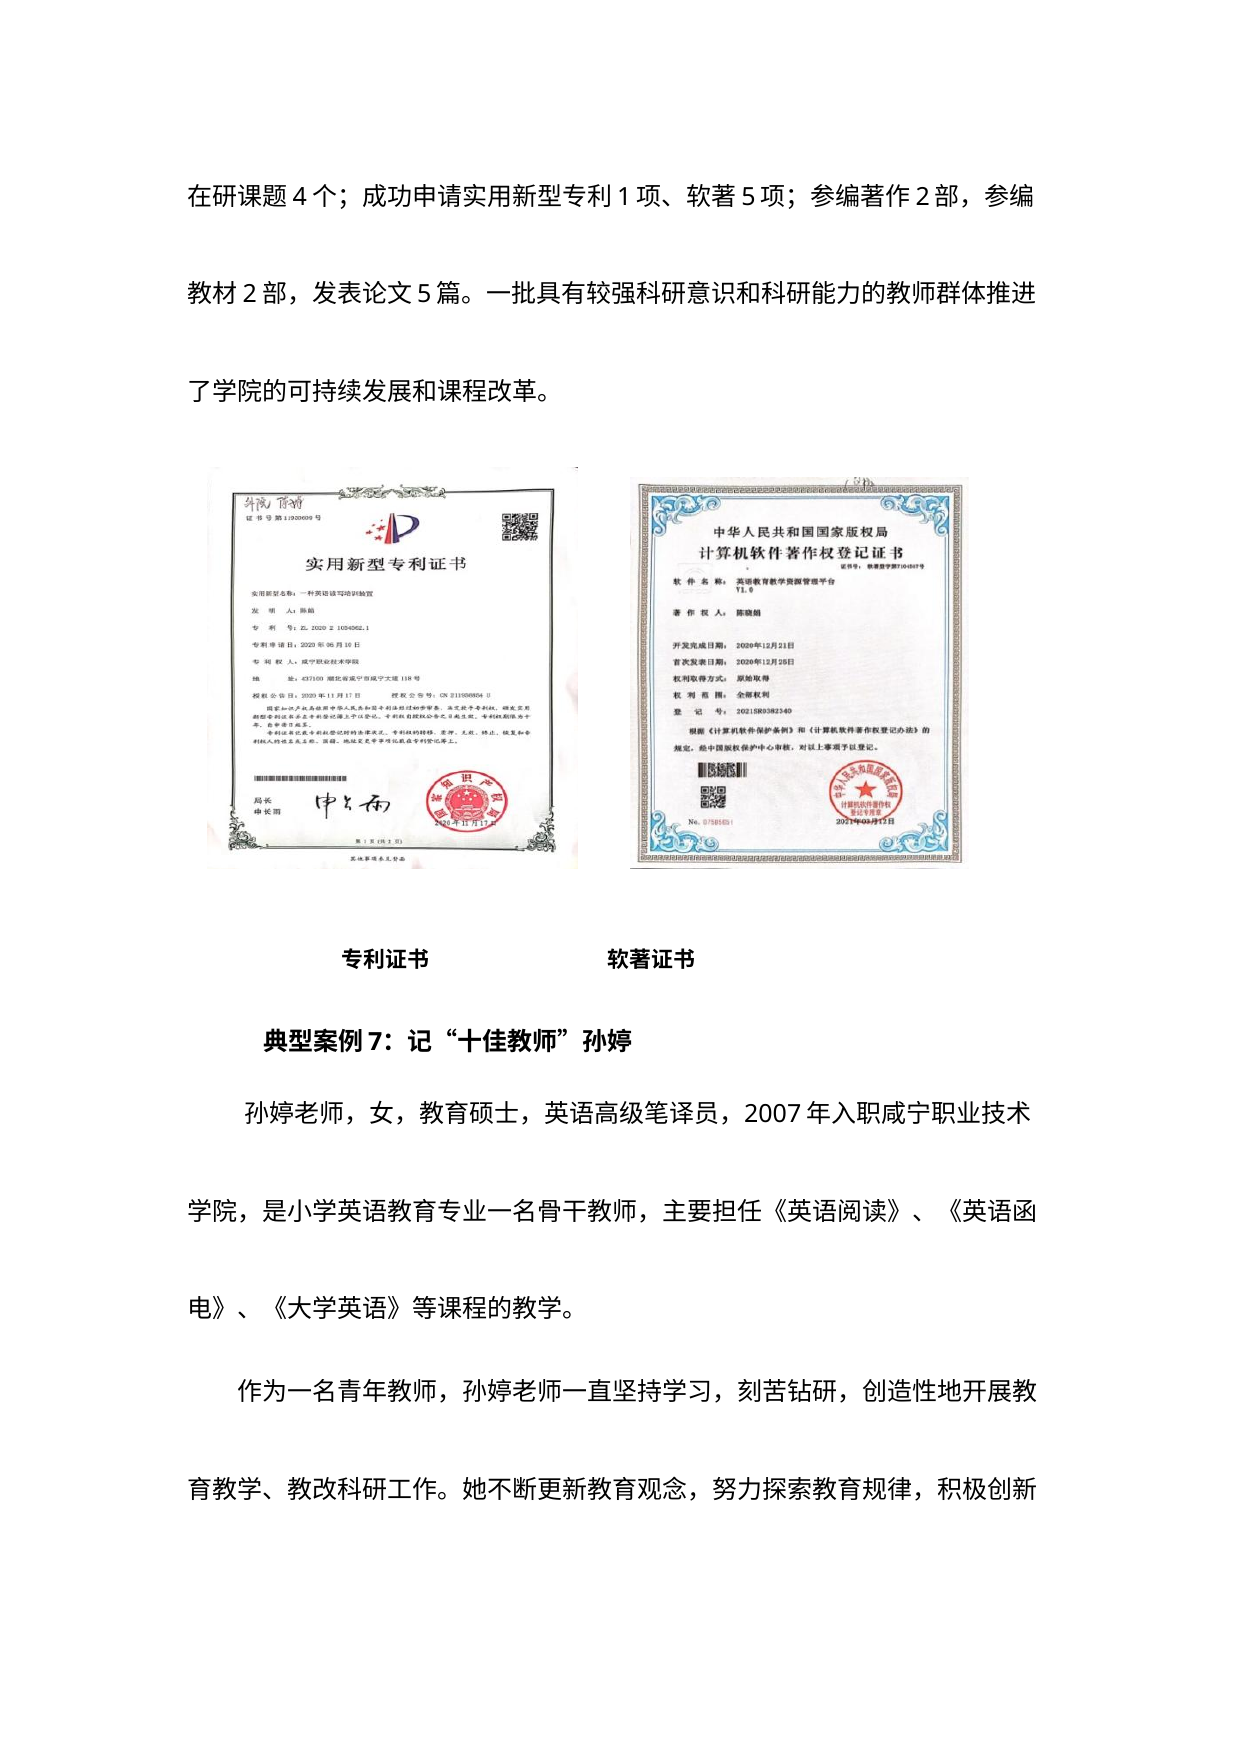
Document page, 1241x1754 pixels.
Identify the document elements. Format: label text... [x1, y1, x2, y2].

picture [630, 477, 969, 869]
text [187, 162, 1053, 422]
text 典型案例7：记“十佳教师”孙婷 [187, 1007, 1053, 1072]
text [187, 1357, 1053, 1520]
text 孙婷老师，女，教育硕士，英语高级笔译员，2007年入职咸宁职业技术学院，是小学英语教育专业一名骨干教师，主要担任《英语阅读》、《英语函电》、《大学英语》等课程的教学。 [187, 1079, 1053, 1339]
text 专利证书 软著证书 [187, 942, 1053, 974]
picture [207, 467, 578, 869]
